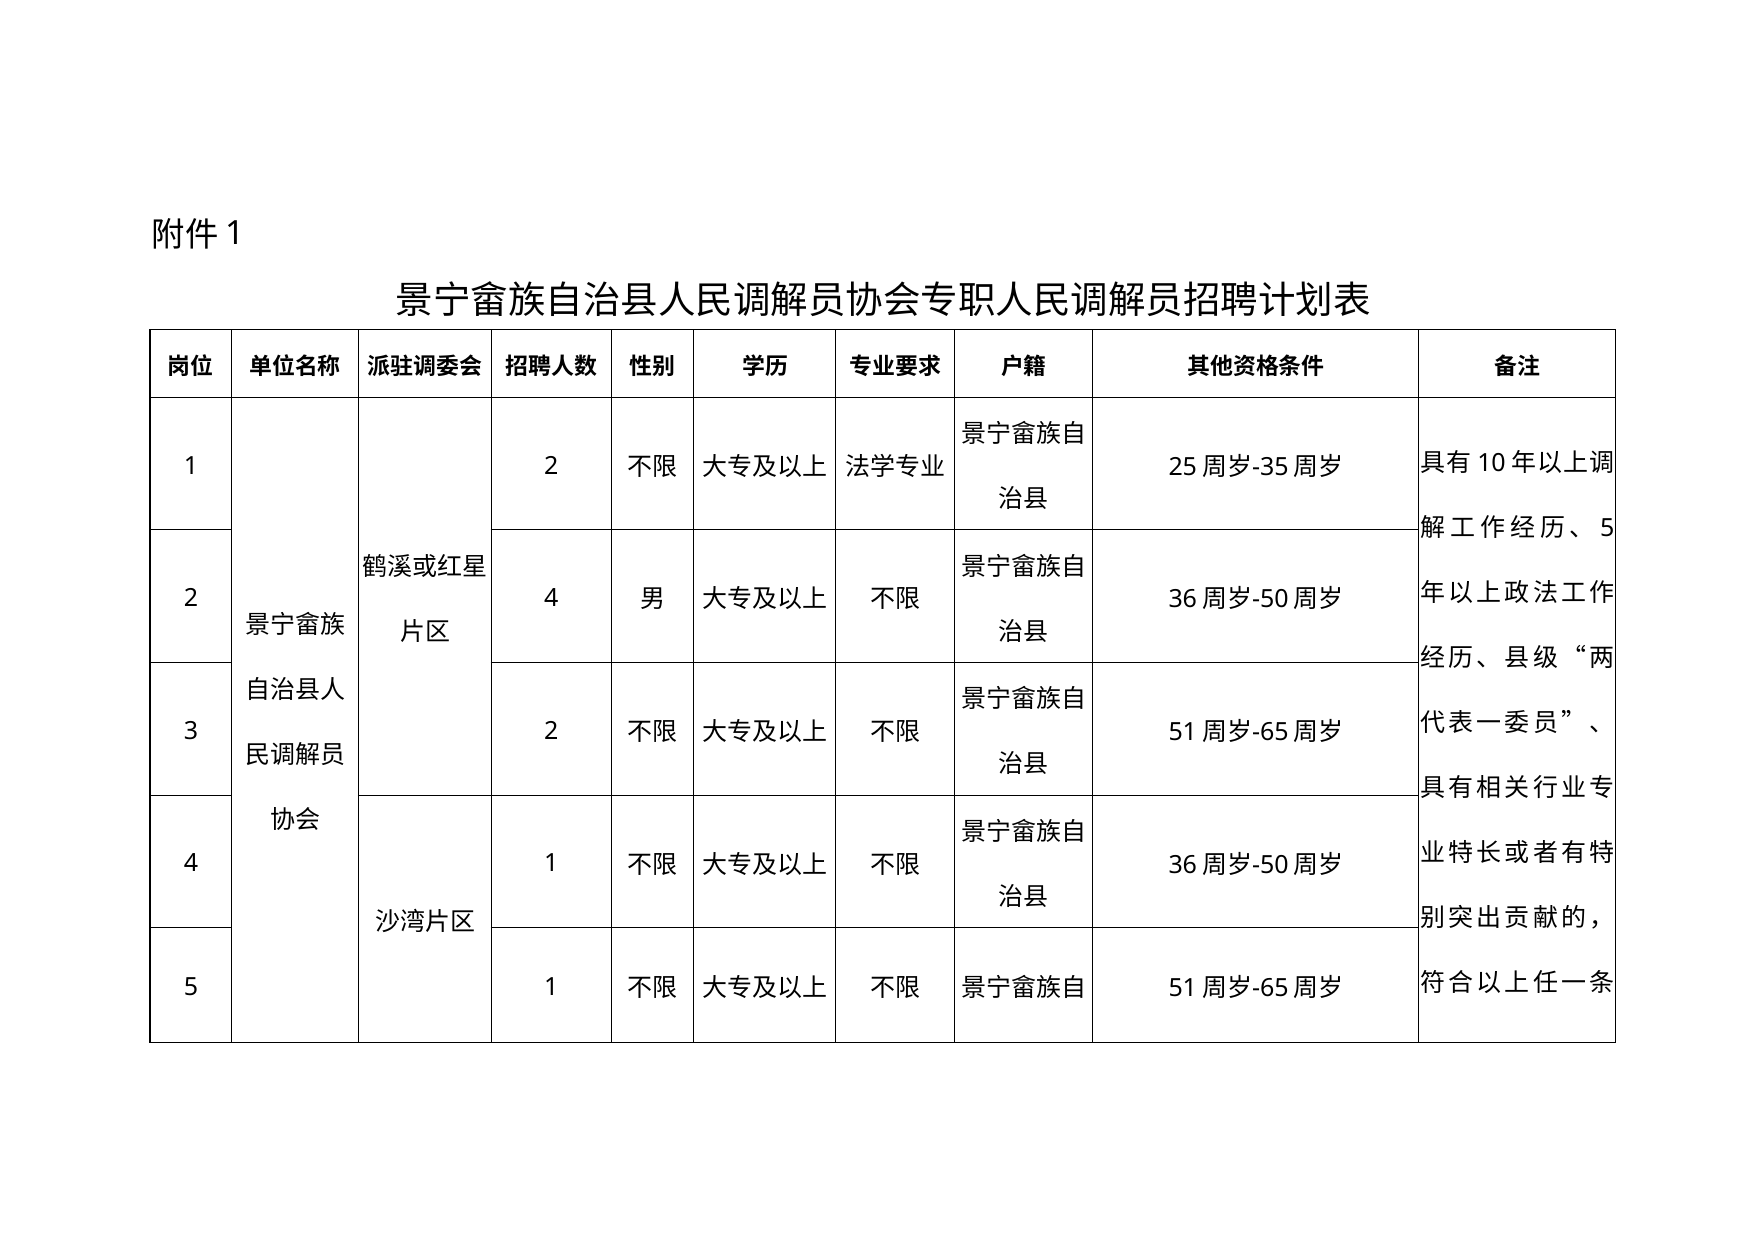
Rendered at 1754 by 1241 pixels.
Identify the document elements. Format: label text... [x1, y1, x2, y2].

table_cell 3 [151, 663, 231, 794]
table_cell 大专及以上 [694, 663, 835, 794]
table_cell 不限 [836, 796, 954, 927]
table_cell 不限 [612, 928, 693, 1042]
table_cell 不限 [836, 928, 954, 1042]
table_cell 1 [492, 796, 611, 927]
table_cell 1 [151, 398, 231, 529]
table_cell 派驻调委会 [359, 330, 491, 397]
table_cell 景宁畲族自治县 [955, 530, 1092, 662]
table_cell 户籍 [955, 330, 1092, 397]
table_cell 景宁畲族自治县 [955, 663, 1092, 794]
table_cell 4 [151, 796, 231, 927]
table_cell 25周岁-35周岁 [1093, 398, 1418, 529]
table_cell 学历 [694, 330, 835, 397]
table_cell 大专及以上 [694, 796, 835, 927]
table_cell 36周岁-50周岁 [1093, 530, 1418, 662]
table_header 附件1 景宁畲族自治县人民调解员协会专职人民调解员招聘计划表 [150, 198, 1616, 329]
table_cell 景宁畲族自治县人民调解员协会 [232, 398, 358, 1042]
table_cell 具有10年以上调解工作经历、5年以上政法工作经历、县级“两代表一委员”、具有相关行业专业特长或者有特别突出贡献的，符合以上任一条件可根据需要降至高中学历。 [1419, 398, 1615, 1042]
table_cell 单位名称 [232, 330, 358, 397]
table_cell 不限 [612, 796, 693, 927]
table_cell 2 [492, 663, 611, 794]
table_cell 鹤溪或红星片区 [359, 398, 491, 794]
table_cell 景宁畲族自治县 [955, 796, 1092, 927]
table_cell 性别 [612, 330, 693, 397]
table_cell 男 [612, 530, 693, 662]
table_cell 5 [151, 928, 231, 1042]
table_cell 不限 [612, 398, 693, 529]
table_cell 不限 [836, 530, 954, 662]
table_cell 景宁畲族自治县 [955, 398, 1092, 529]
table_cell 51周岁-65周岁 [1093, 663, 1418, 794]
table_cell 其他资格条件 [1093, 330, 1418, 397]
table_cell 招聘人数 [492, 330, 611, 397]
table_cell 51周岁-65周岁 [1093, 928, 1418, 1042]
table_cell 岗位 [151, 330, 231, 397]
table_cell 景宁畲族自治县 [955, 928, 1092, 1042]
table_cell 大专及以上 [694, 530, 835, 662]
table_cell 不限 [612, 663, 693, 794]
table_cell 2 [151, 530, 231, 662]
table_cell 备注 [1419, 330, 1615, 397]
table_cell 大专及以上 [694, 928, 835, 1042]
table_cell 专业要求 [836, 330, 954, 397]
table_cell 法学专业 [836, 398, 954, 529]
table_cell 沙湾片区 [359, 796, 491, 1042]
table_cell 大专及以上 [694, 398, 835, 529]
table_cell 36周岁-50周岁 [1093, 796, 1418, 927]
table_cell 1 [492, 928, 611, 1042]
table_cell 不限 [836, 663, 954, 794]
table_cell 4 [492, 530, 611, 662]
table_cell 2 [492, 398, 611, 529]
